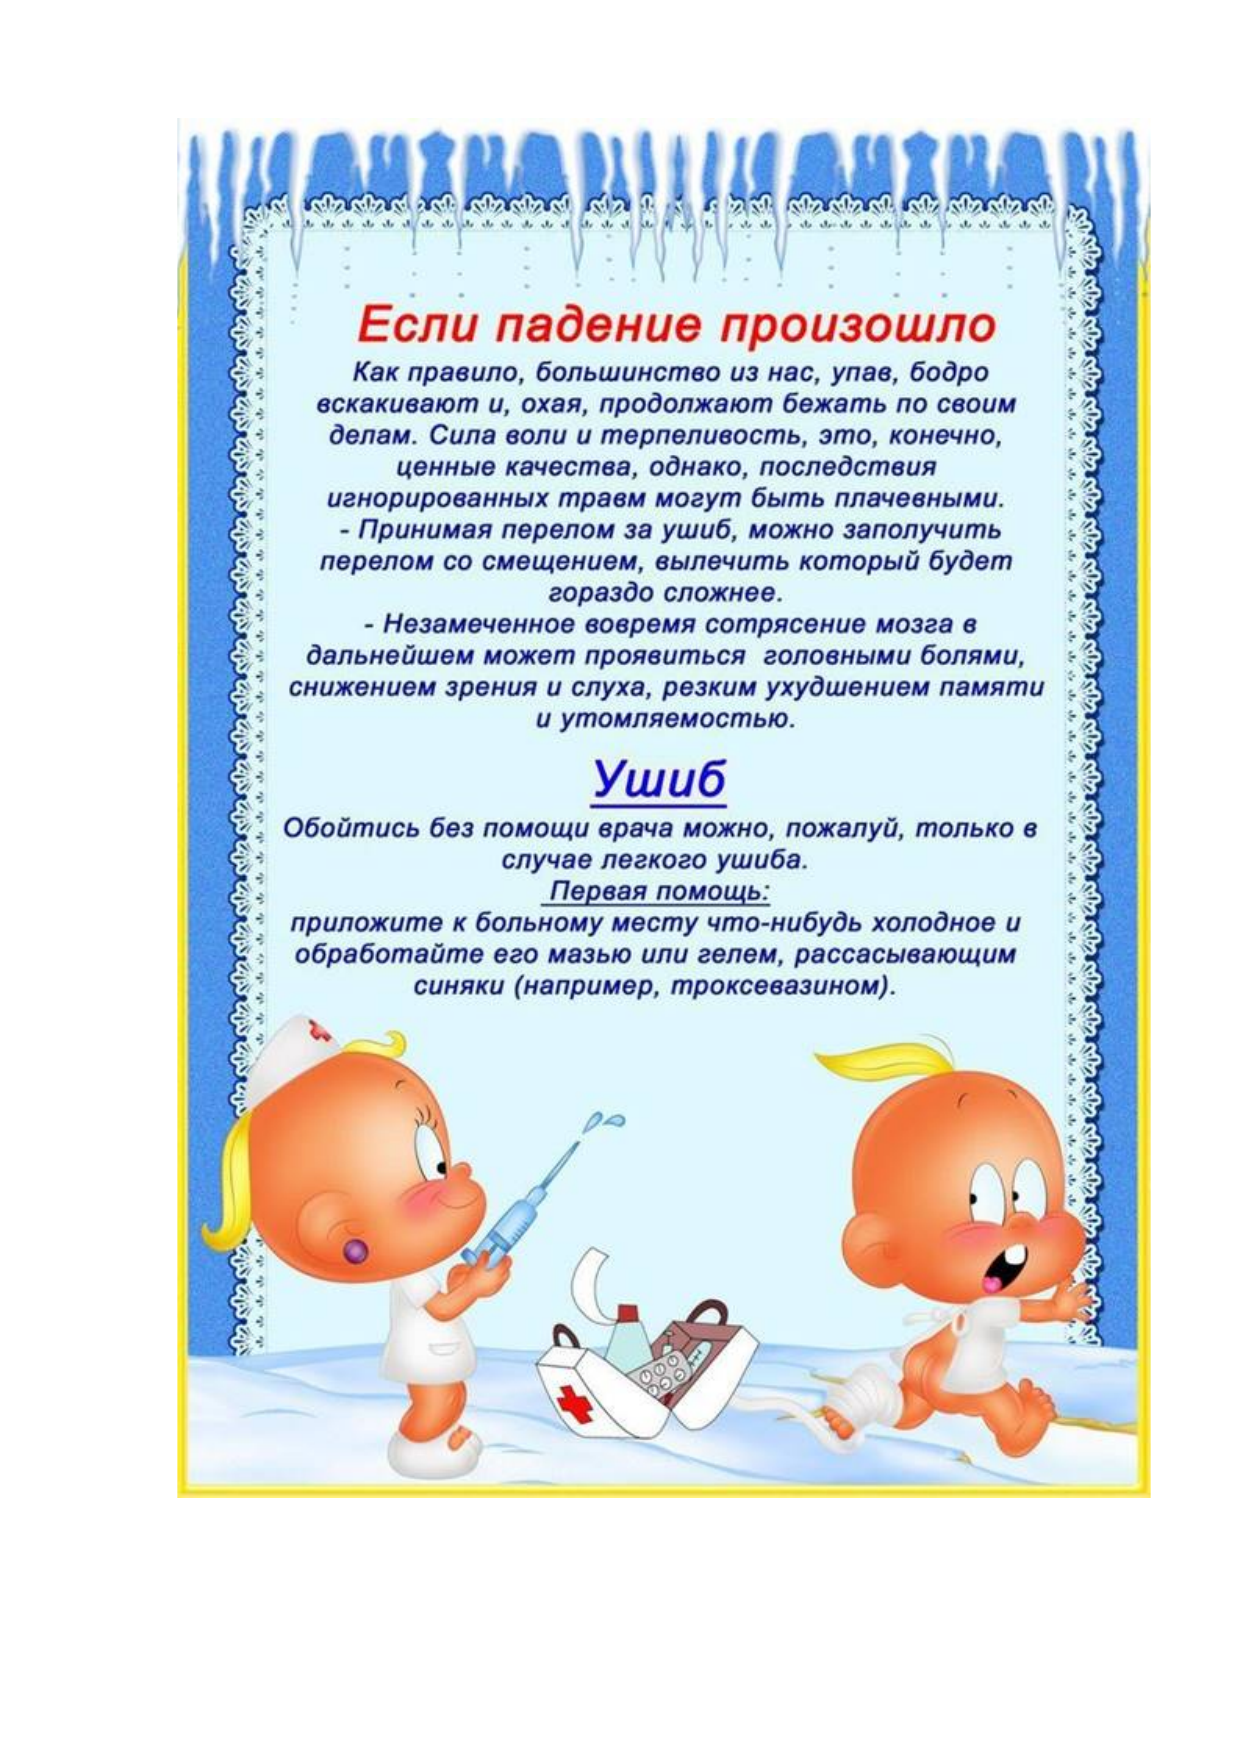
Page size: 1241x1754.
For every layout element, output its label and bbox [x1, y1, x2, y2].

picture [177, 118, 1151, 1498]
